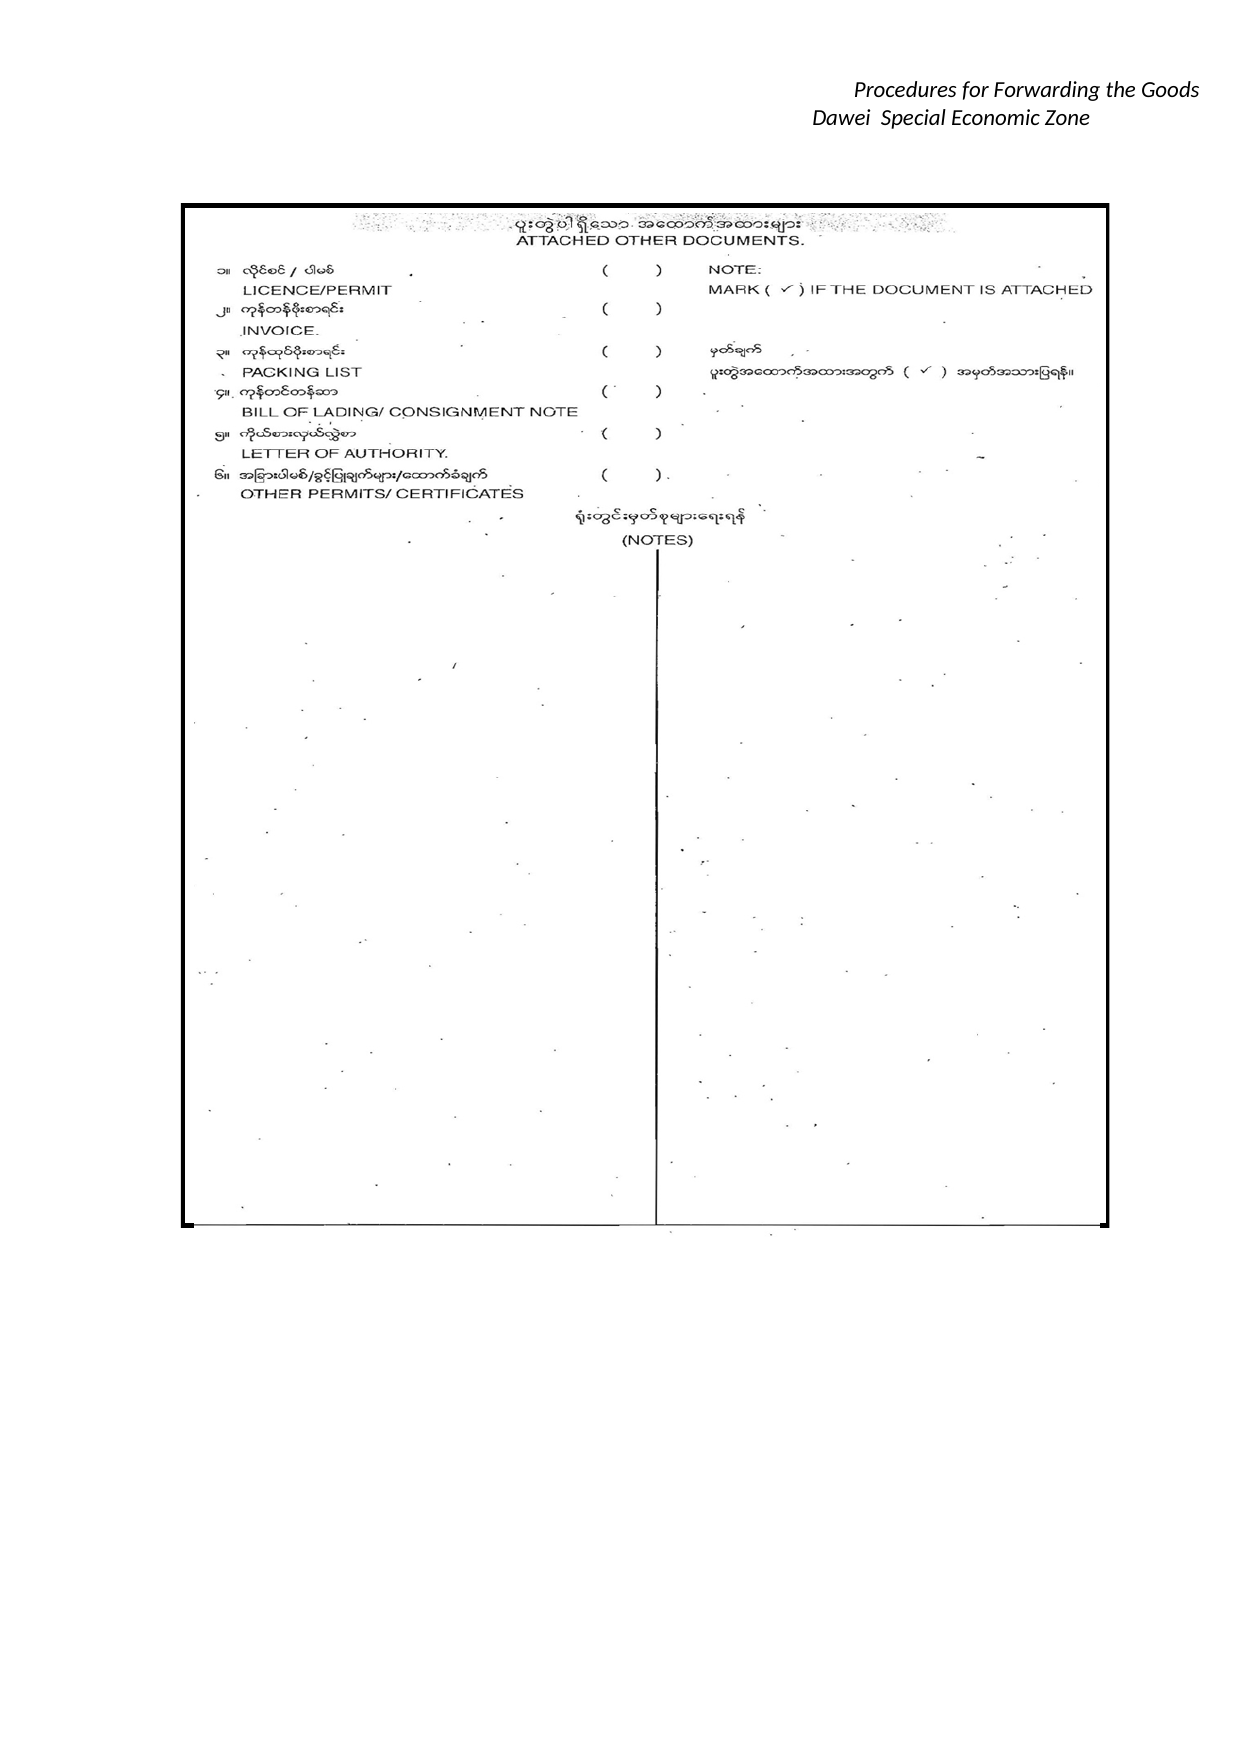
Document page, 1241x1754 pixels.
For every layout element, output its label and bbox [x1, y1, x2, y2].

picture [180, 203, 1110, 1237]
